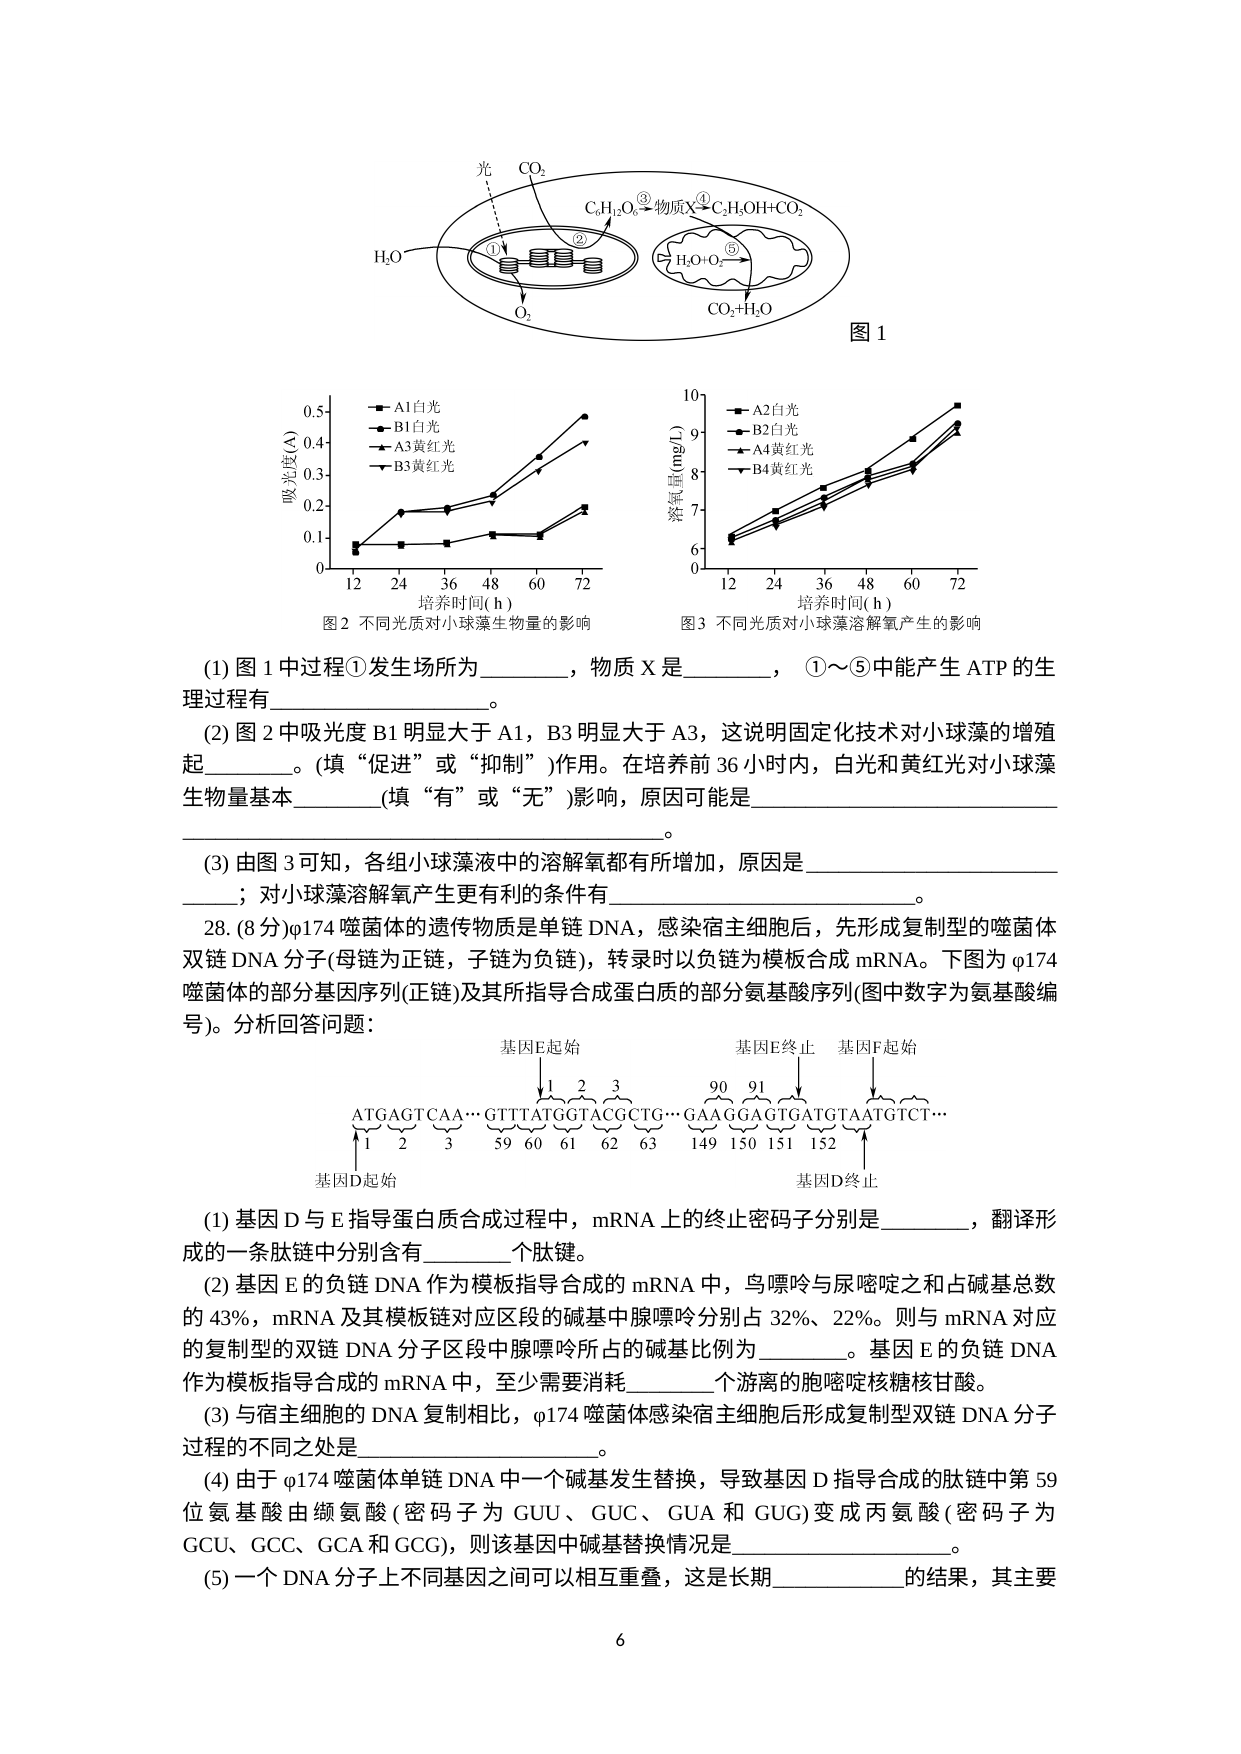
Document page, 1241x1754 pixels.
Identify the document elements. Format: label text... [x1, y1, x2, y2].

text (2) 图2中吸光度B1明显大于A1，B3明显大于A3，这说明固定化技术对小球藻的增殖起________。(填“促进”或“抑制”)作用。在培养前36小时内，白光和黄红光对小球藻生物量基本________(填“有”或“无”)影响，原因可能是________________________________________________________________________。 [183, 714, 1058, 844]
text 28. (8分)φ174噬菌体的遗传物质是单链DNA，感染宿主细胞后，先形成复制型的噬菌体双链DNA分子(母链为正链，子链为负链)，转录时以负链为模板合成mRNA。下图为φ174噬菌体的部分基因序列(正链)及其所指导合成蛋白质的部分氨基酸序列(图中数字为氨基酸编号)。分析回答问题： [183, 909, 1058, 1039]
picture [374, 161, 850, 341]
picture [281, 389, 980, 631]
text (1) 基因D与E指导蛋白质合成过程中，mRNA上的终止密码子分别是________，翻译形成的一条肽链中分别含有________个肽键。 [183, 1202, 1058, 1267]
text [183, 1559, 1058, 1592]
text (2) 基因E的负链DNA作为模板指导合成的mRNA中，鸟嘌呤与尿嘧啶之和占碱基总数的43%，mRNA及其模板链对应区段的碱基中腺嘌呤分别占32%、22%。则与mRNA对应的复制型的双链DNA分子区段中腺嘌呤所占的碱基比例为________。基因E的负链DNA作为模板指导合成的mRNA中，至少需要消耗________个游离的胞嘧啶核糖核甘酸。 [183, 1267, 1058, 1397]
picture [315, 1039, 946, 1188]
text (4) 由于φ174噬菌体单链DNA中一个碱基发生替换，导致基因D指导合成的肽链中第59位氨基酸由缬氨酸(密码子为GUU、GUC、GUA和GUG)变成丙氨酸(密码子为GCU、GCC、GCA和GCG)，则该基因中碱基替换情况是____________________。 [183, 1462, 1058, 1559]
text (3) 与宿主细胞的DNA复制相比，φ174噬菌体感染宿主细胞后形成复制型双链DNA分子过程的不同之处是______________________。 [183, 1397, 1058, 1462]
text (1) 图1中过程①发生场所为________，物质X是________， ①～⑤中能产生ATP的生理过程有____________________。 [183, 649, 1058, 714]
text (3) 由图3可知，各组小球藻液中的溶解氧都有所增加，原因是____________________________；对小球藻溶解氧产生更有利的条件有____________________________。 [183, 844, 1058, 909]
